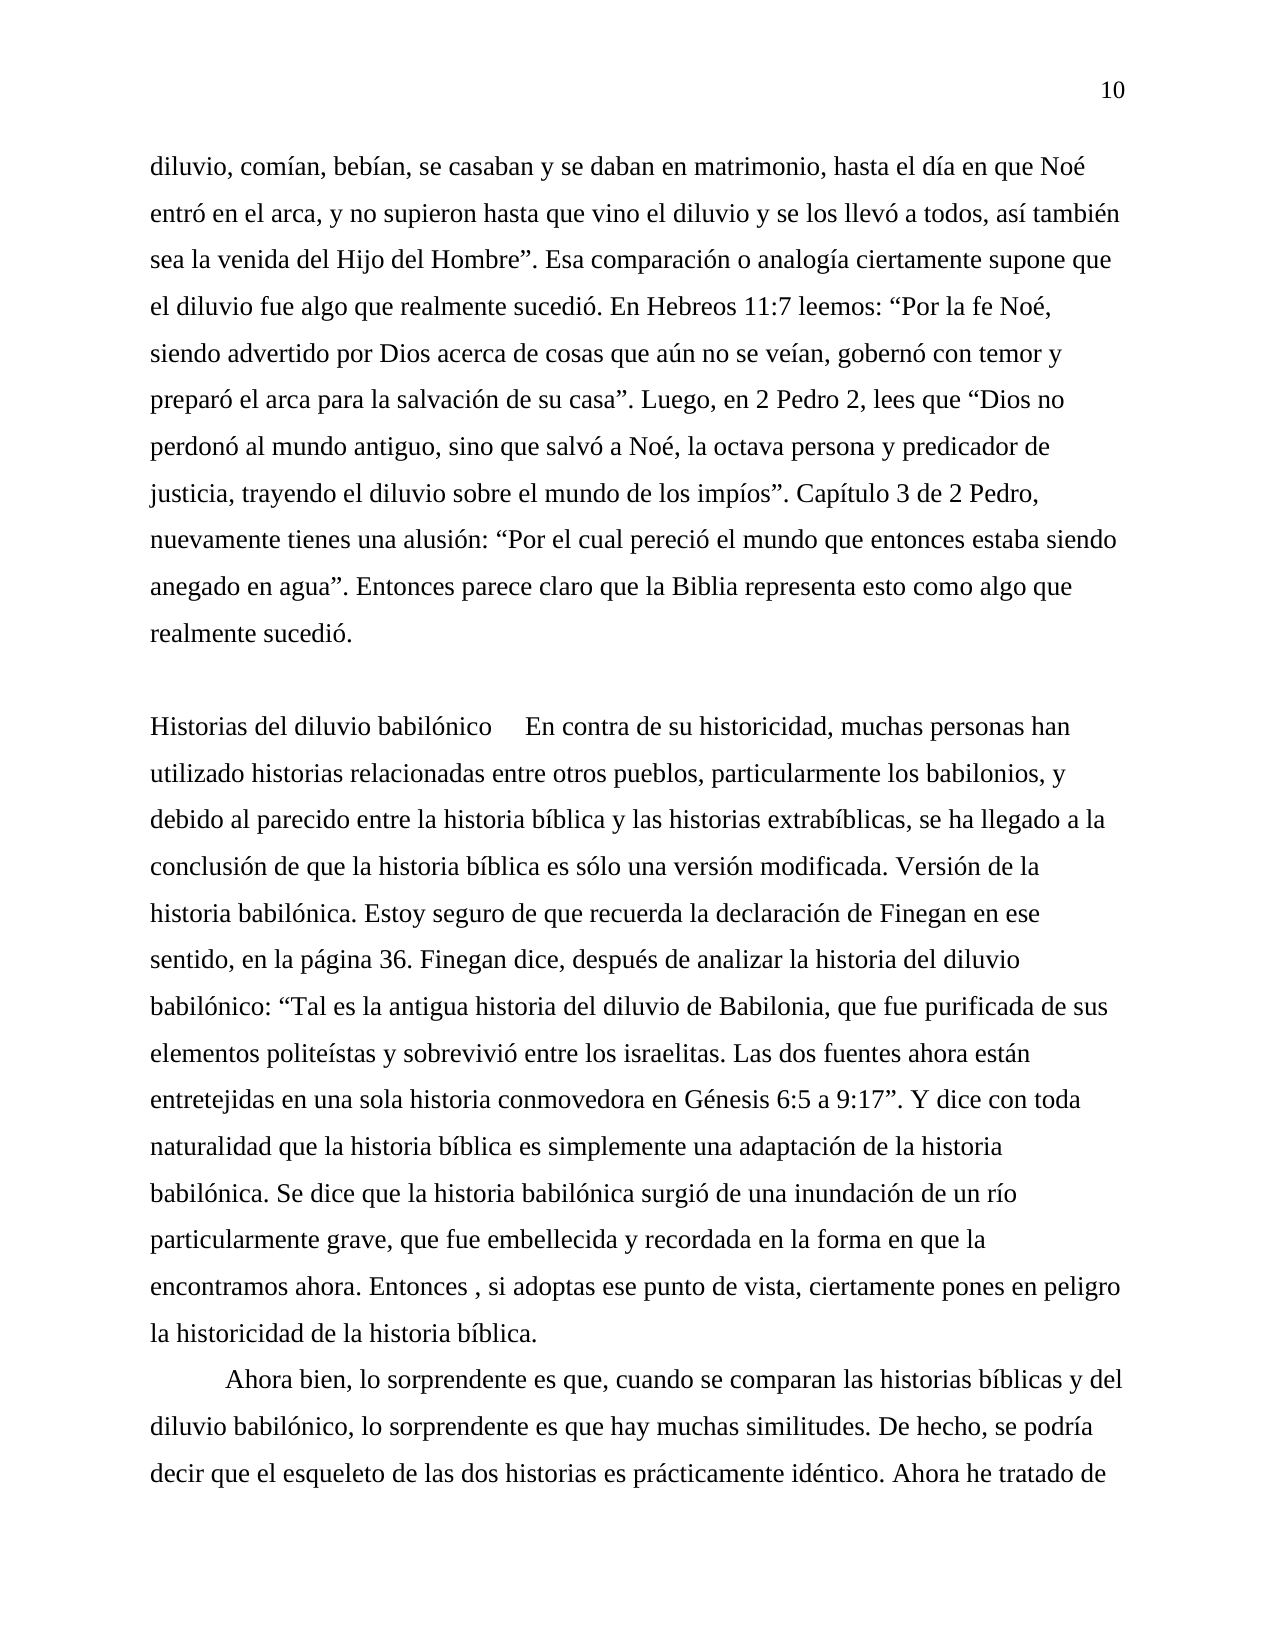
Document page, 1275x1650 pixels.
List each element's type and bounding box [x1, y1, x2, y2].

text [150, 150, 1125, 1348]
text [150, 1363, 1125, 1488]
